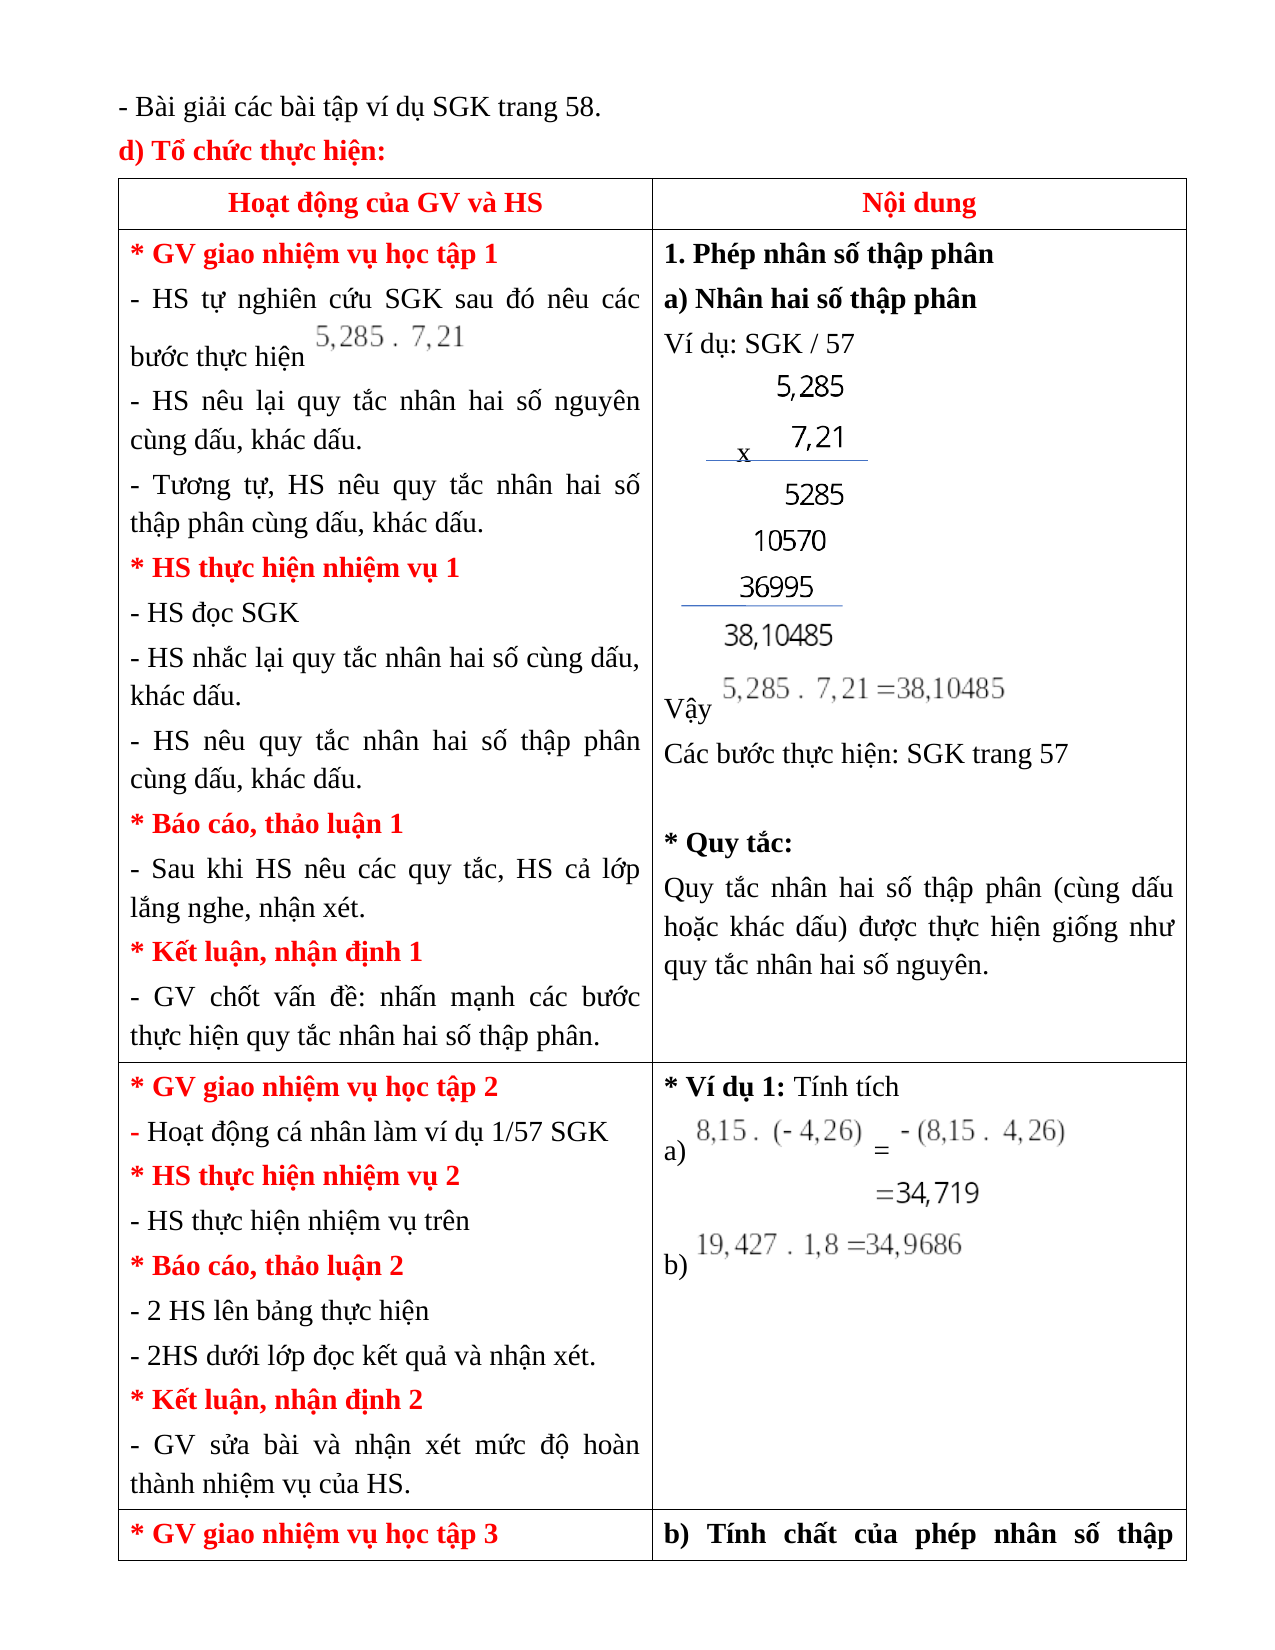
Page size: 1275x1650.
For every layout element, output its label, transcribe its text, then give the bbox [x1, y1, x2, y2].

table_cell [653, 1510, 1186, 1560]
table_header Hoạt động của GV và HS [119, 179, 652, 229]
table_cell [119, 1510, 652, 1560]
table_cell 1. Phép nhân số thập phân a) Nhân hai số thập phân Ví dụ: SGK / 57 x Vậy Các bước thực hiện: SGK trang 57 * Quy tắc: Quy tắc nhân hai số thập phân (cùng dấu hoặc khác dấu) được thực hiện giống như quy tắc nhân hai số nguyên. [653, 230, 1186, 1062]
table_header Nội dung [653, 179, 1186, 229]
text d) Tổ chức thực hiện: [118, 133, 1186, 167]
table_cell * Ví dụ 1: Tính tích a) = b) [653, 1063, 1186, 1509]
table_cell * GV giao nhiệm vụ học tập 2 - Hoạt động cá nhân làm ví dụ 1/57 SGK * HS thực hiện nhiệm vụ 2 - HS thực hiện nhiệm vụ trên * Báo cáo, thảo luận 2 - 2 HS lên bảng thực hiện - 2HS dưới lớp đọc kết quả và nhận xét. * Kết luận, nhận định 2 - GV sửa bài và nhận xét mức độ hoàn thành nhiệm vụ của HS. [119, 1063, 652, 1509]
table_cell * GV giao nhiệm vụ học tập 1 - HS tự nghiên cứu SGK sau đó nêu các bước thực hiện - HS nêu lại quy tắc nhân hai số nguyên cùng dấu, khác dấu. - Tương tự, HS nêu quy tắc nhân hai số thập phân cùng dấu, khác dấu. * HS thực hiện nhiệm vụ 1 - HS đọc SGK - HS nhắc lại quy tắc nhân hai số cùng dấu, khác dấu. - HS nêu quy tắc nhân hai số thập phân cùng dấu, khác dấu. * Báo cáo, thảo luận 1 - Sau khi HS nêu các quy tắc, HS cả lớp lắng nghe, nhận xét. * Kết luận, nhận định 1 - GV chốt vấn đề: nhấn mạnh các bước thực hiện quy tắc nhân hai số thập phân. [119, 230, 652, 1062]
text - Bài giải các bài tập ví dụ SGK trang 58. [118, 89, 1186, 122]
